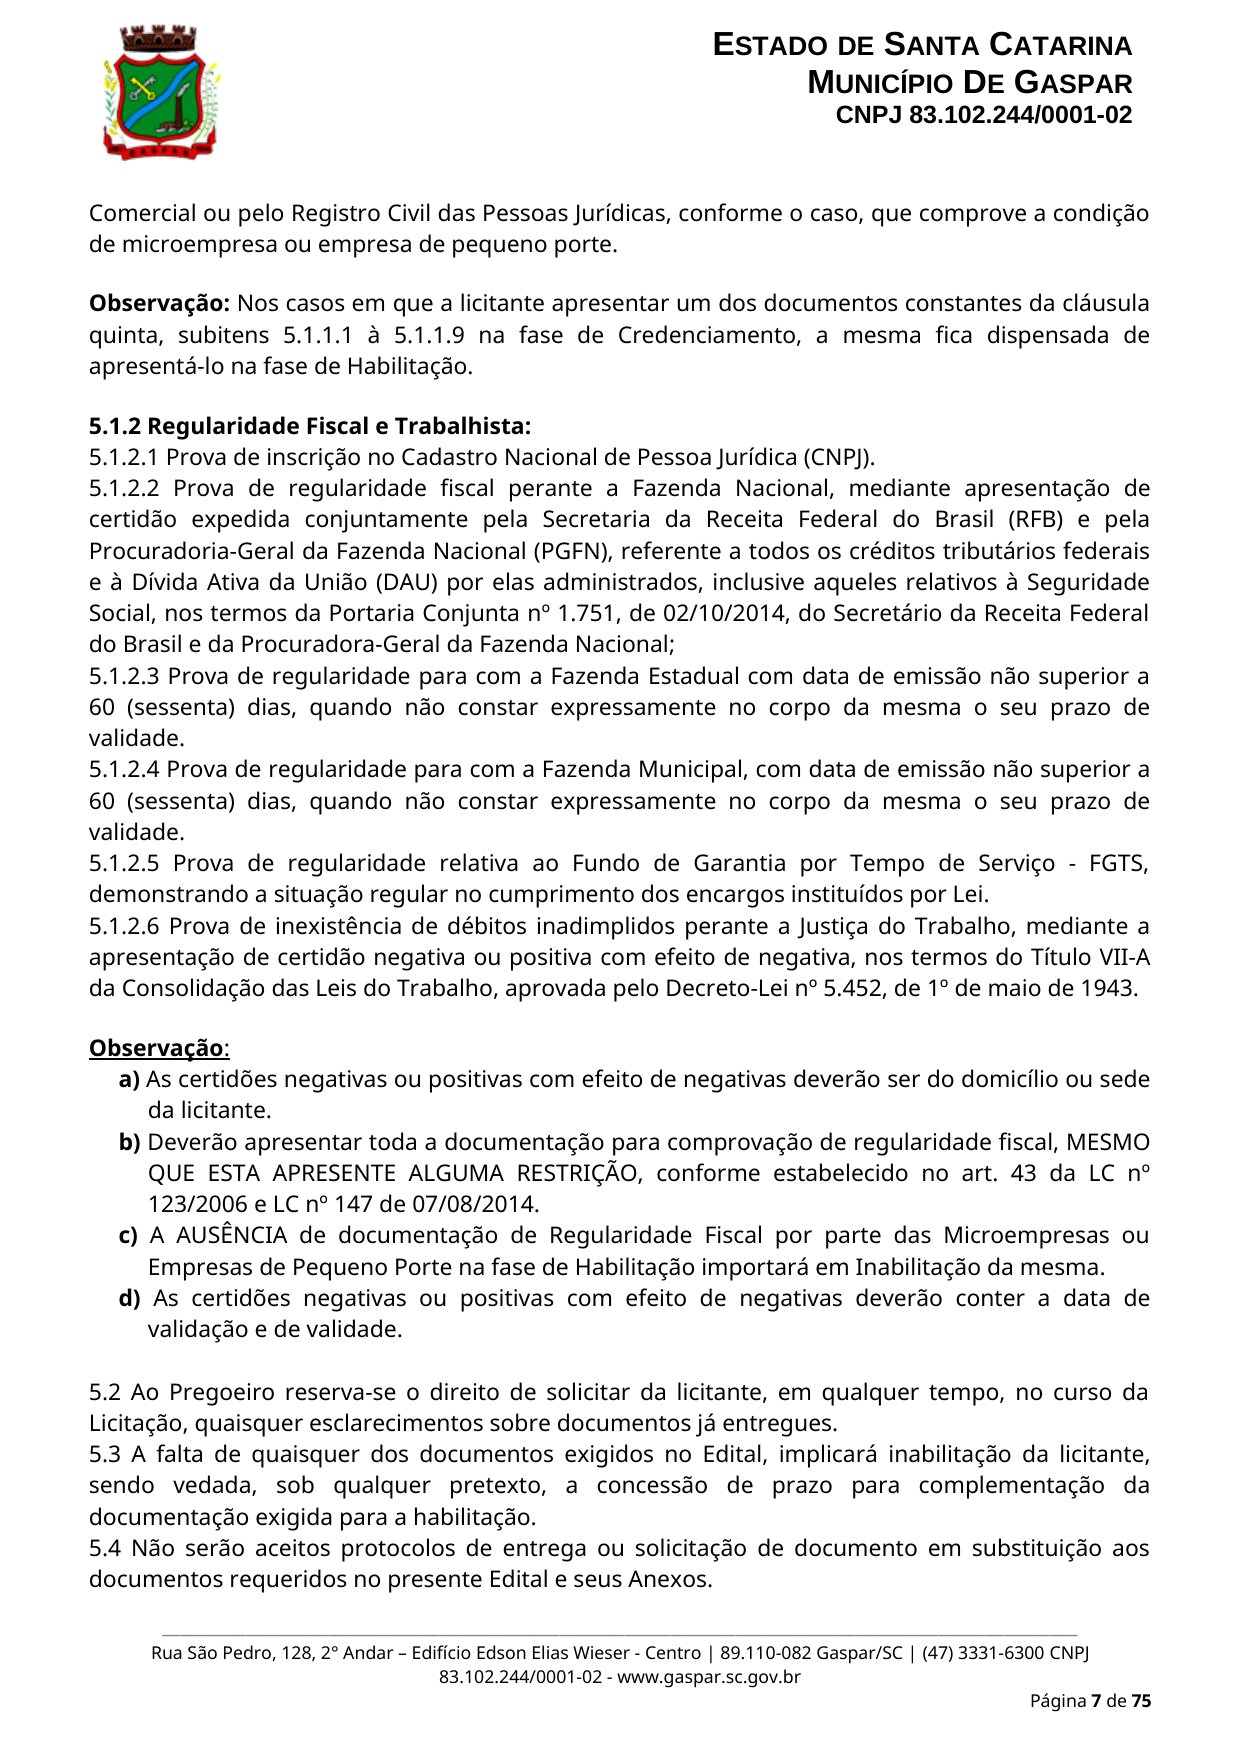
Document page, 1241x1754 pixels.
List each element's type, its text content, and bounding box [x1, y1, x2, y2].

text 5.2 Ao Pregoeiro reserva-se o direito de solicitar da licitante, em qualquer tempo, no curso da Licitação, quaisquer esclarecimentos sobre documentos já entregues. [89, 1376, 1151, 1438]
text c) A AUSÊNCIA de documentação de Regularidade Fiscal por parte das Microempresas ou Empresas de Pequeno Porte na fase de Habilitação importará em Inabilitação da mesma. [118, 1219, 1152, 1282]
text 5.1.2.2 Prova de regularidade fiscal perante a Fazenda Nacional, mediante apresentação de certidão expedida conjuntamente pela Secretaria da Receita Federal do Brasil (RFB) e pela Procuradoria-Geral da Fazenda Nacional (PGFN), referente a todos os créditos tributários federais e à Dívida Ativa da União (DAU) por elas administrados, inclusive aqueles relativos à Seguridade Social, nos termos da Portaria Conjunta nº 1.751, de 02/10/2014, do Secretário da Receita Federal do Brasil e da Procuradora-Geral da Fazenda Nacional; [89, 472, 1152, 659]
text Observação: Nos casos em que a licitante apresentar um dos documentos constantes da cláusula quinta, subitens 5.1.1.1 à 5.1.1.9 na fase de Credenciamento, a mesma fica dispensada de apresentá-lo na fase de Habilitação. [89, 287, 1152, 381]
text 5.1.2 Regularidade Fiscal e Trabalhista: [89, 409, 1152, 441]
text a) As certidões negativas ou positivas com efeito de negativas deverão ser do domicílio ou sede da licitante. [118, 1063, 1152, 1126]
text d) As certidões negativas ou positivas com efeito de negativas deverão conter a data de validação e de validade. [118, 1282, 1152, 1344]
text 5.1.2.1 Prova de inscrição no Cadastro Nacional de Pessoa Jurídica (CNPJ). [89, 441, 1152, 472]
text Observação: [89, 1032, 1152, 1063]
text 5.4 Não serão aceitos protocolos de entrega ou solicitação de documento em substituição aos documentos requeridos no presente Edital e seus Anexos. [89, 1532, 1151, 1594]
picture [100, 23, 226, 163]
text 5.1.2.3 Prova de regularidade para com a Fazenda Estadual com data de emissão não superior a 60 (sessenta) dias, quando não constar expressamente no corpo da mesma o seu prazo de validade. [89, 659, 1152, 753]
text 5.1.2.6 Prova de inexistência de débitos inadimplidos perante a Justiça do Trabalho, mediante a apresentação de certidão negativa ou positiva com efeito de negativa, nos termos do Título VII-A da Consolidação das Leis do Trabalho, aprovada pelo Decreto-Lei nº 5.452, de 1º de maio de 1943. [89, 909, 1152, 1003]
text 5.1.2.4 Prova de regularidade para com a Fazenda Municipal, com data de emissão não superior a 60 (sessenta) dias, quando não constar expressamente no corpo da mesma o seu prazo de validade. [89, 753, 1152, 847]
text 5.1.2.5 Prova de regularidade relativa ao Fundo de Garantia por Tempo de Serviço - FGTS, demonstrando a situação regular no cumprimento dos encargos instituídos por Lei. [89, 847, 1152, 909]
text 5.3 A falta de quaisquer dos documentos exigidos no Edital, implicará inabilitação da licitante, sendo vedada, sob qualquer pretexto, a concessão de prazo para complementação da documentação exigida para a habilitação. [89, 1438, 1151, 1532]
text b) Deverão apresentar toda a documentação para comprovação de regularidade fiscal, MESMO QUE ESTA APRESENTE ALGUMA RESTRIÇÃO, conforme estabelecido no art. 43 da LC nº 123/2006 e LC nº 147 de 07/08/2014. [118, 1126, 1152, 1219]
